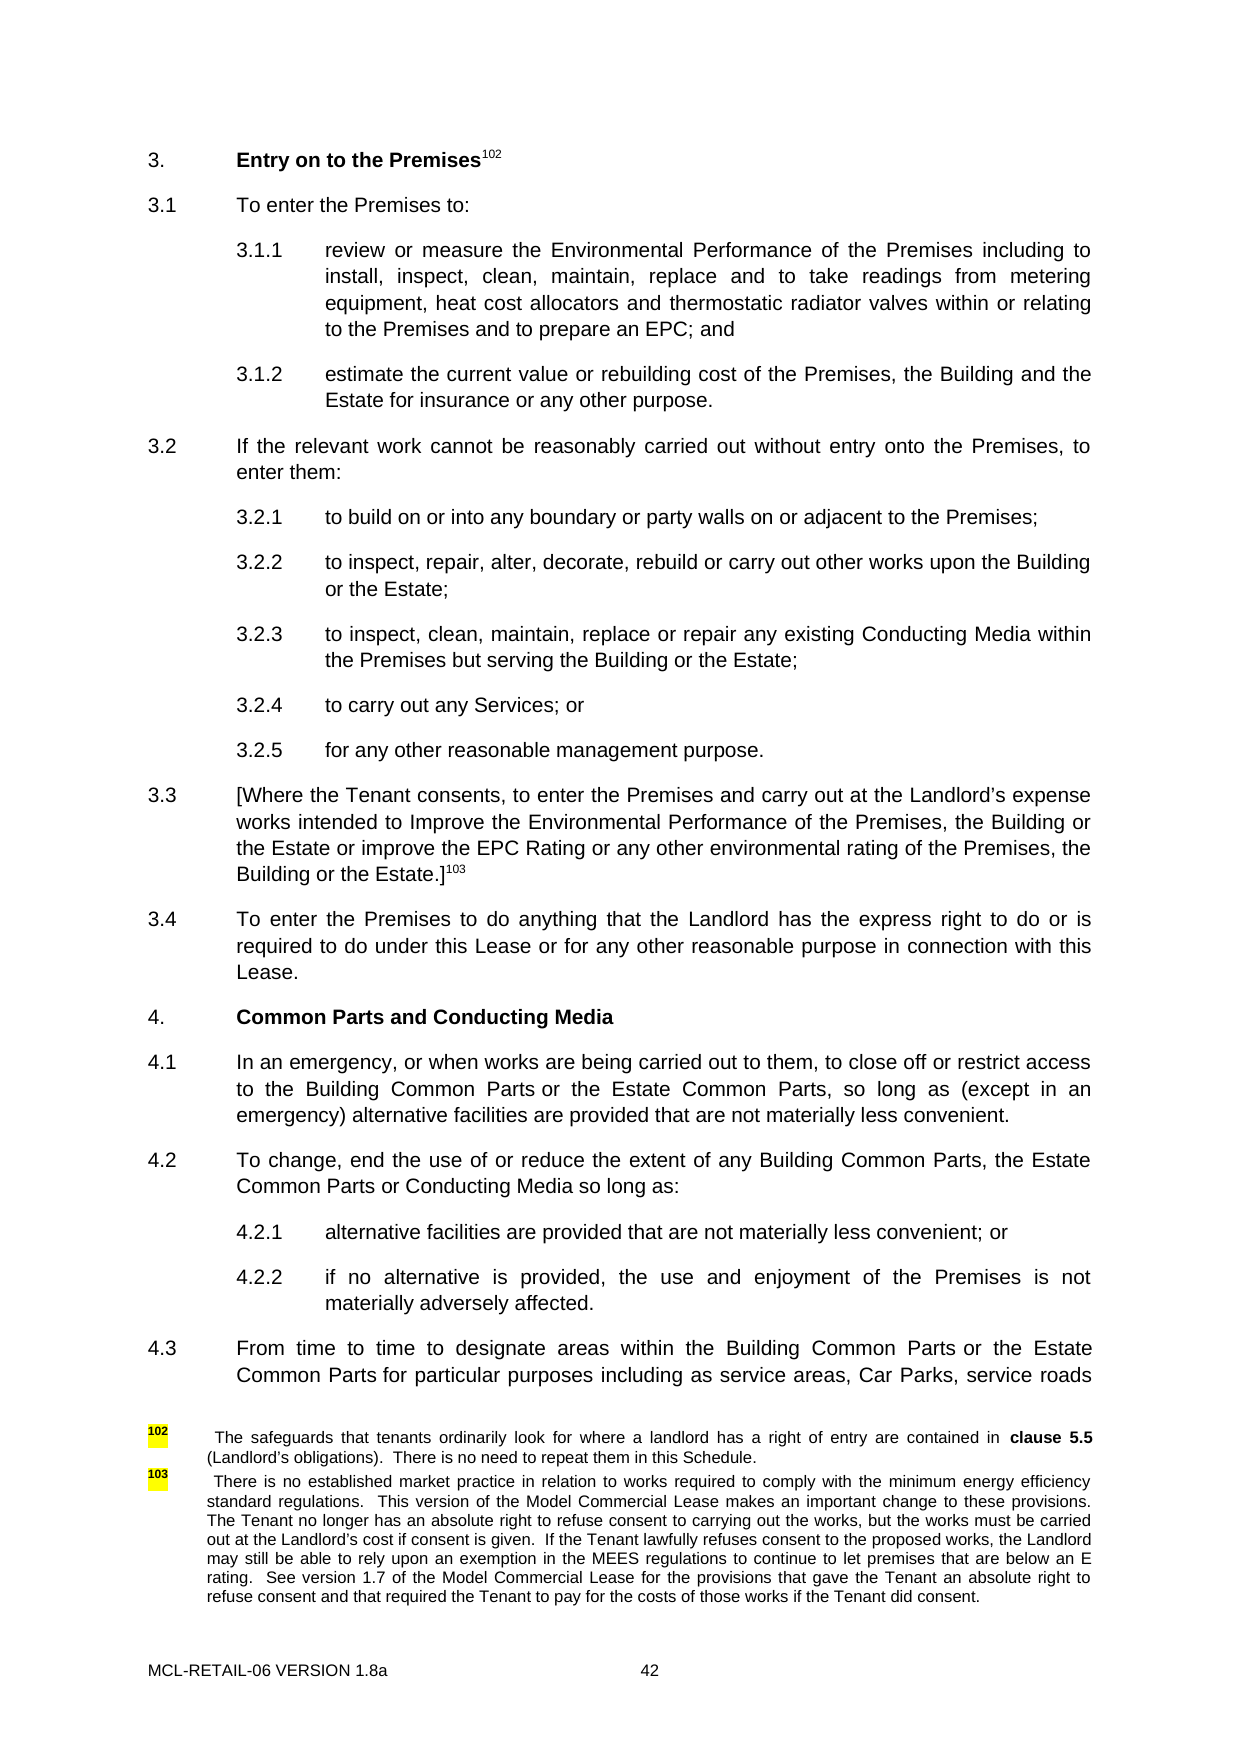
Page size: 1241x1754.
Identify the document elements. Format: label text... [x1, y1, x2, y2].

text to inspect, repair, alter, decorate, rebuild or carry out other works upon the Building or the Estate; [236, 550, 1093, 600]
text Entry on to the Premises [148, 148, 1093, 172]
text to build on or into any boundary or party walls on or adjacent to the Premises; [236, 505, 1093, 529]
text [148, 1336, 1093, 1386]
text to inspect, clean, maintain, replace or repair any existing Conducting Media within the Premises but serving the Building or the Estate; [236, 621, 1093, 672]
text To change, end the use of or reduce the extent of any Building Common Parts, the Estate Common Parts or Conducting Media so long as: [148, 1148, 1093, 1198]
text In an emergency, or when works are being carried out to them, to close off or restrict access to the Building Common Parts or the Estate Common Parts, so long as (except in an emergency) alternative facilities are provided that are not materially less convenient. [148, 1050, 1093, 1127]
text To enter the Premises to do anything that the Landlord has the express right to do or is required to do under this Lease or for any other reasonable purpose in connection with this Lease. [148, 907, 1093, 984]
text alternative facilities are provided that are not materially less convenient; or [236, 1219, 1093, 1243]
text review or measure the Environmental Performance of the Premises including to install, inspect, clean, maintain, replace and to take readings from metering equipment, heat cost allocators and thermostatic radiator valves within or relating to the Premises and to prepare an EPC; and [236, 238, 1093, 341]
text To enter the Premises to: [148, 193, 1093, 217]
text for any other reasonable management purpose. [236, 738, 1093, 762]
text if no alternative is provided, the use and enjoyment of the Premises is not materially adversely affected. [236, 1264, 1093, 1315]
text estimate the current value or rebuilding cost of the Premises, the Building and the Estate for insurance or any other purpose. [236, 362, 1093, 412]
text If the relevant work cannot be reasonably carried out without entry onto the Premises, to enter them: [148, 433, 1093, 484]
text [Where the Tenant consents, to enter the Premises and carry out at the Landlord’s expense works intended to Improve the Environmental Performance of the Premises, the Building or the Estate or improve the EPC Rating or any other environmental rating of the Premises, the Building or the Estate.] [148, 783, 1093, 886]
text Common Parts and Conducting Media [148, 1005, 1093, 1029]
text to carry out any Services; or [236, 693, 1093, 717]
